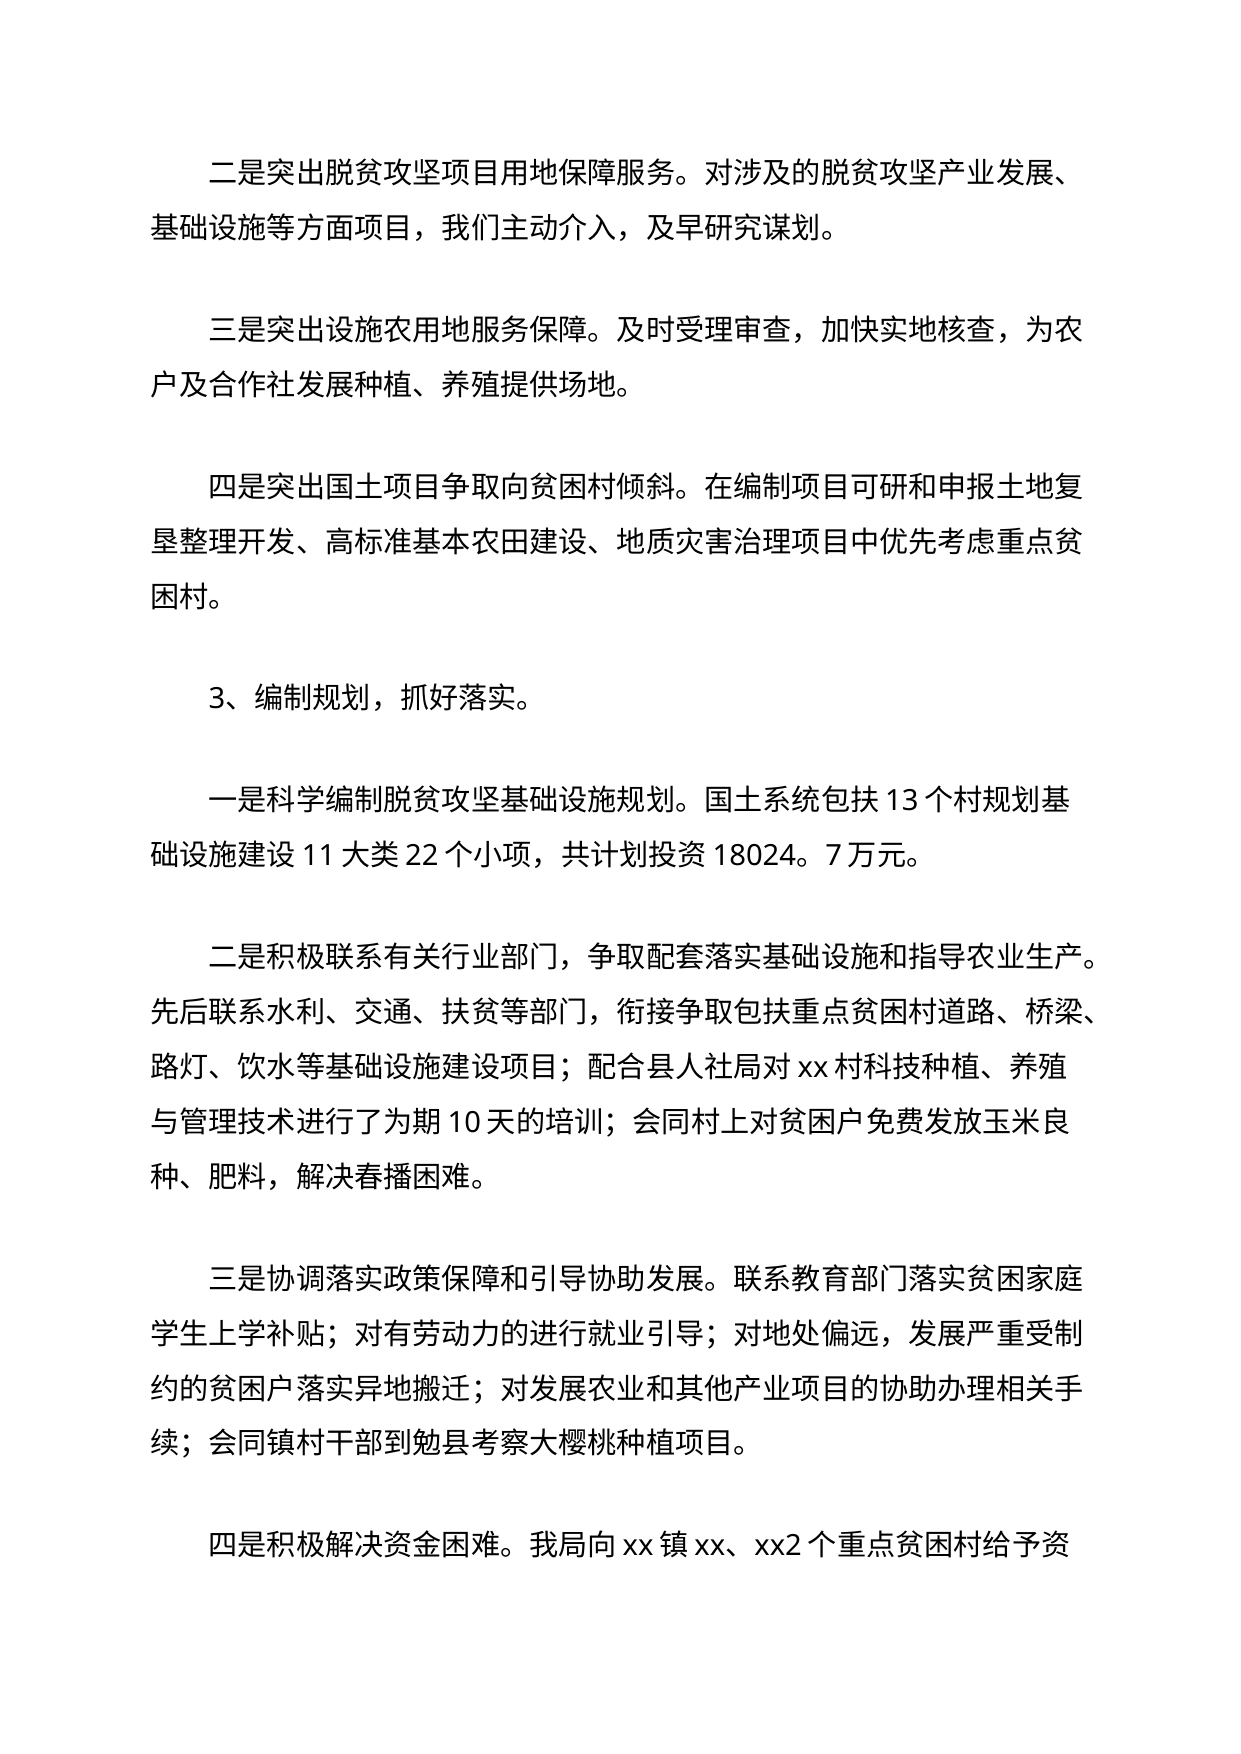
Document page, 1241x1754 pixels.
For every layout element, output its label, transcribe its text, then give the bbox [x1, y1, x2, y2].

text 二是积极联系有关行业部门，争取配套落实基础设施和指导农业生产。先后联系水利、交通、扶贫等部门，衔接争取包扶重点贫困村道路、桥梁、路灯、饮水等基础设施建设项目；配合县人社局对xx村科技种植、养殖与管理技术进行了为期10天的培训；会同村上对贫困户免费发放玉米良种、肥料，解决春播困难。 [150, 934, 1090, 1196]
text 二是突出脱贫攻坚项目用地保障服务。对涉及的脱贫攻坚产业发展、基础设施等方面项目，我们主动介入，及早研究谋划。 [150, 150, 1090, 247]
text 三是协调落实政策保障和引导协助发展。联系教育部门落实贫困家庭学生上学补贴；对有劳动力的进行就业引导；对地处偏远，发展严重受制约的贫困户落实异地搬迁；对发展农业和其他产业项目的协助办理相关手续；会同镇村干部到勉县考察大樱桃种植项目。 [150, 1255, 1090, 1462]
text 3、编制规划，抓好落实。 [150, 675, 1090, 717]
text 四是突出国土项目争取向贫困村倾斜。在编制项目可研和申报土地复垦整理开发、高标准基本农田建设、地质灾害治理项目中优先考虑重点贫困村。 [150, 463, 1090, 615]
text 一是科学编制脱贫攻坚基础设施规划。国土系统包扶13个村规划基础设施建设11大类22个小项，共计划投资18024。7万元。 [150, 777, 1090, 874]
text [150, 1522, 1090, 1564]
text 三是突出设施农用地服务保障。及时受理审查，加快实地核查，为农户及合作社发展种植、养殖提供场地。 [150, 307, 1090, 404]
